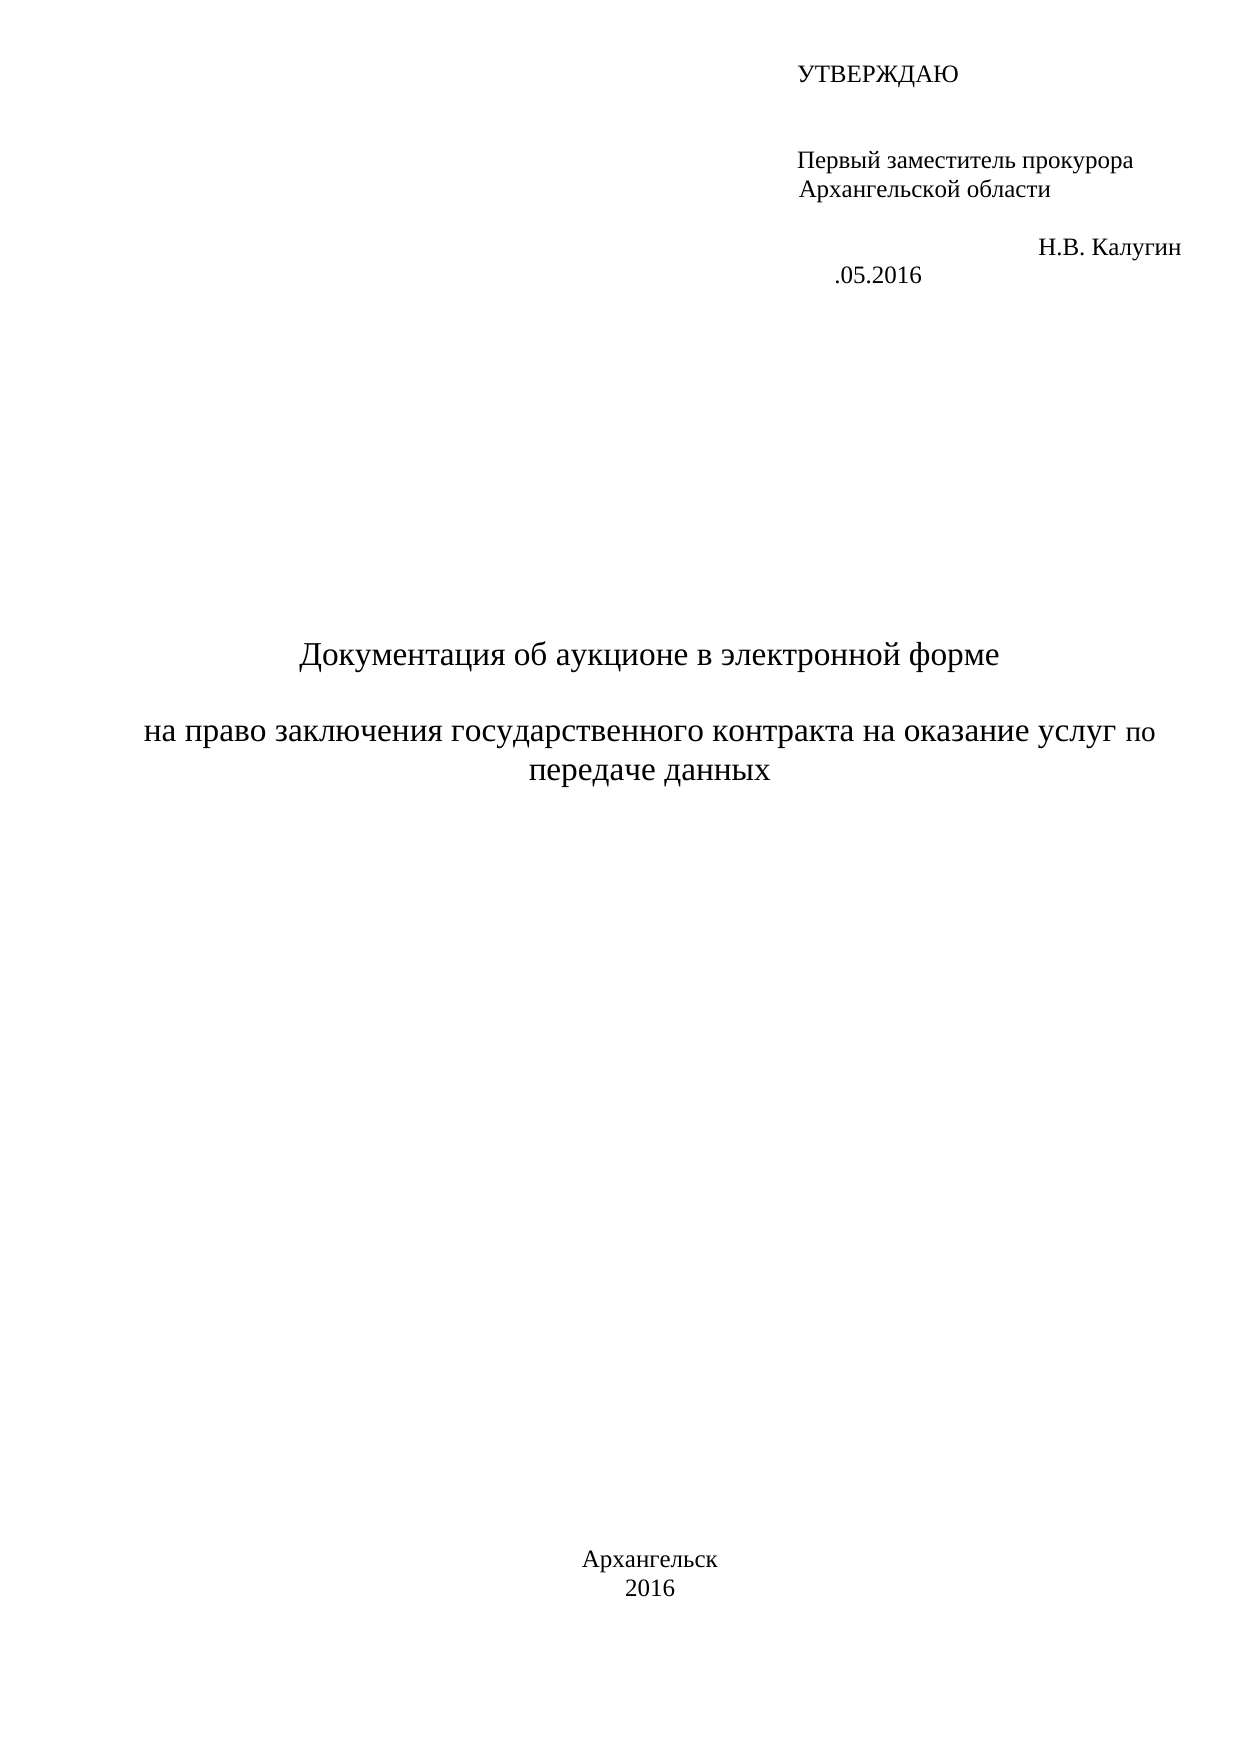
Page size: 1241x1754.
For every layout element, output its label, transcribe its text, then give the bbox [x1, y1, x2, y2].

text Н.В. Калугин [118, 232, 1181, 260]
text .05.2016 [118, 260, 1181, 289]
text Первый заместитель прокурора [118, 145, 1181, 174]
text Архангельской области [118, 174, 1181, 203]
text на право заключения государственного контракта на оказание услуг по передаче данных [118, 711, 1181, 787]
text Архангельск [118, 1544, 1181, 1573]
text УТВЕРЖДАЮ [118, 59, 1181, 88]
text Документация об аукционе в электронной форме [118, 634, 1181, 672]
text 2016 [118, 1573, 1181, 1602]
